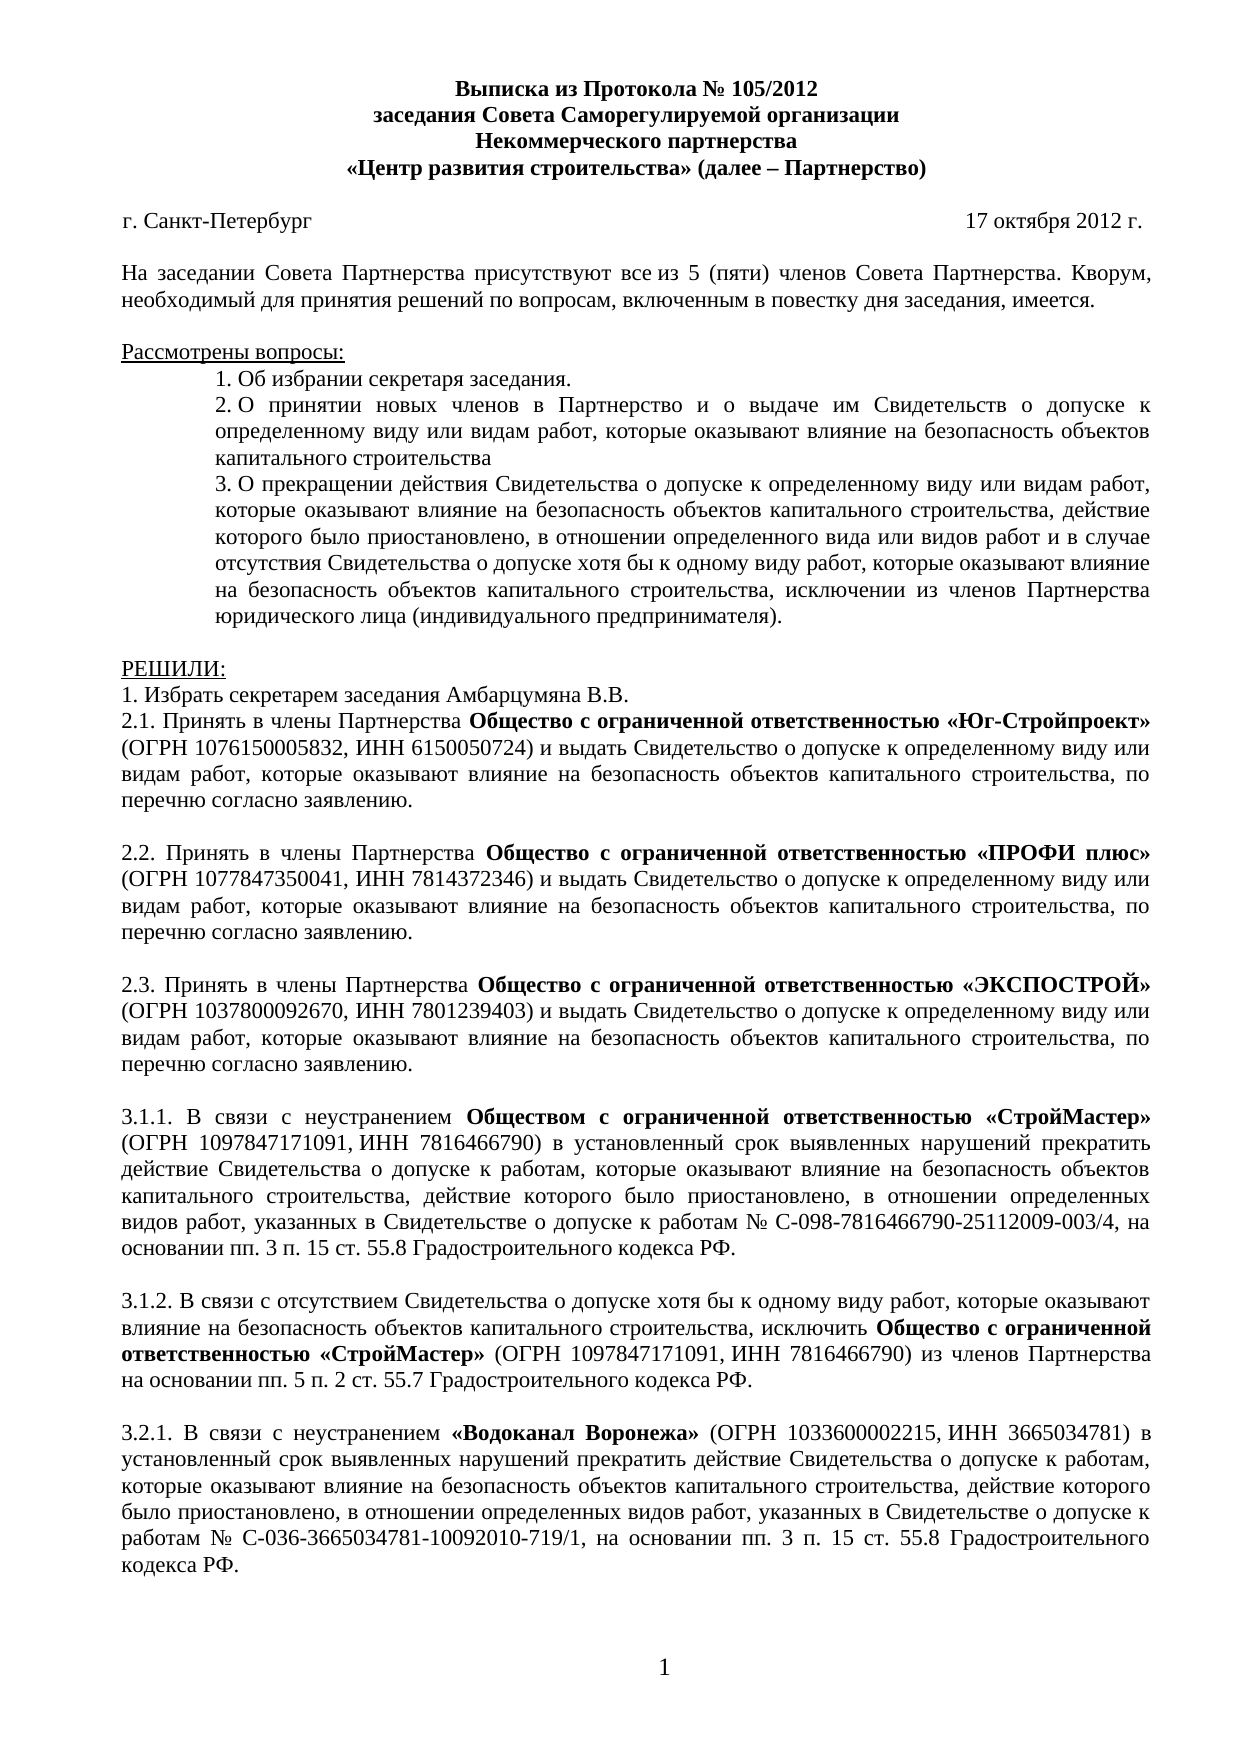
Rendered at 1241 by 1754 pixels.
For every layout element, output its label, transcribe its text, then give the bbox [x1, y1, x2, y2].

text РЕШИЛИ: [121, 655, 1152, 681]
text 2. О принятии новых членов в Партнерство и о выдаче им Свидетельств о допуске к определенному виду или видам работ, которые оказывают влияние на безопасность объектов капитального строительства [215, 391, 1152, 470]
text заседания Совета Саморегулируемой организации [121, 101, 1152, 128]
text 2.3. Принять в члены Партнерства Общество с ограниченной ответственностью «ЭКСПОСТРОЙ» (ОГРН 1037800092670, ИНН 7801239403) и выдать Свидетельство о допуске к определенному виду или видам работ, которые оказывают влияние на безопасность объектов капитального строительства, по перечню согласно заявлению. [121, 971, 1152, 1076]
text 3.1.2. В связи с отсутствием Свидетельства о допуске хотя бы к одному виду работ, которые оказывают влияние на безопасность объектов капитального строительства, исключить Общество с ограниченной ответственностью «СтройМастер» (ОГРН 1097847171091, ИНН 7816466790) из членов Партнерства на основании пп. 5 п. 2 ст. 55.7 Градостроительного кодекса РФ. [121, 1287, 1152, 1393]
table_header 17 октября 2012 г. [633, 207, 1154, 233]
text 1. Избрать секретарем заседания Амбарцумяна В.В. [121, 681, 1152, 707]
text 3. О прекращении действия Свидетельства о допуске к определенному виду или видам работ, которые оказывают влияние на безопасность объектов капитального строительства, действие которого было приостановлено, в отношении определенного вида или видов работ и в случае отсутствия Свидетельства о допуске хотя бы к одному виду работ, которые оказывают влияние на безопасность объектов капитального строительства, исключении из членов Партнерства юридического лица (индивидуального предпринимателя). [215, 470, 1152, 628]
table_header г. Санкт-Петербург [111, 207, 632, 233]
text 1. Об избрании секретаря заседания. [215, 365, 1152, 391]
text Рассмотрены вопросы: [121, 338, 1152, 365]
text На заседании Совета Партнерства присутствуют все из 5 (пяти) членов Совета Партнерства. Кворум, необходимый для принятия решений по вопросам, включенным в повестку дня заседания, имеется. [121, 259, 1152, 312]
text 3.1.1. В связи с неустранением Обществом с ограниченной ответственностью «СтройМастер» (ОГРН 1097847171091, ИНН 7816466790) в установленный срок выявленных нарушений прекратить действие Свидетельства о допуске к работам, которые оказывают влияние на безопасность объектов капитального строительства, действие которого было приостановлено, в отношении определенных видов работ, указанных в Свидетельстве о допуске к работам № С-098-7816466790-25112009-003/4, на основании пп. 3 п. 15 ст. 55.8 Градостроительного кодекса РФ. [121, 1103, 1152, 1261]
text 2.2. Принять в члены Партнерства Общество с ограниченной ответственностью «ПРОФИ плюс» (ОГРН 1077847350041, ИНН 7814372346) и выдать Свидетельство о допуске к определенному виду или видам работ, которые оказывают влияние на безопасность объектов капитального строительства, по перечню согласно заявлению. [121, 839, 1152, 944]
text 2.1. Принять в члены Партнерства Общество с ограниченной ответственностью «Юг-Стройпроект» (ОГРН 1076150005832, ИНН 6150050724) и выдать Свидетельство о допуске к определенному виду или видам работ, которые оказывают влияние на безопасность объектов капитального строительства, по перечню согласно заявлению. [121, 707, 1152, 813]
text «Центр развития строительства» (далее – Партнерство) [121, 154, 1152, 180]
text Некоммерческого партнерства [121, 128, 1152, 154]
text Выписка из Протокола № 105/2012 [121, 75, 1152, 101]
